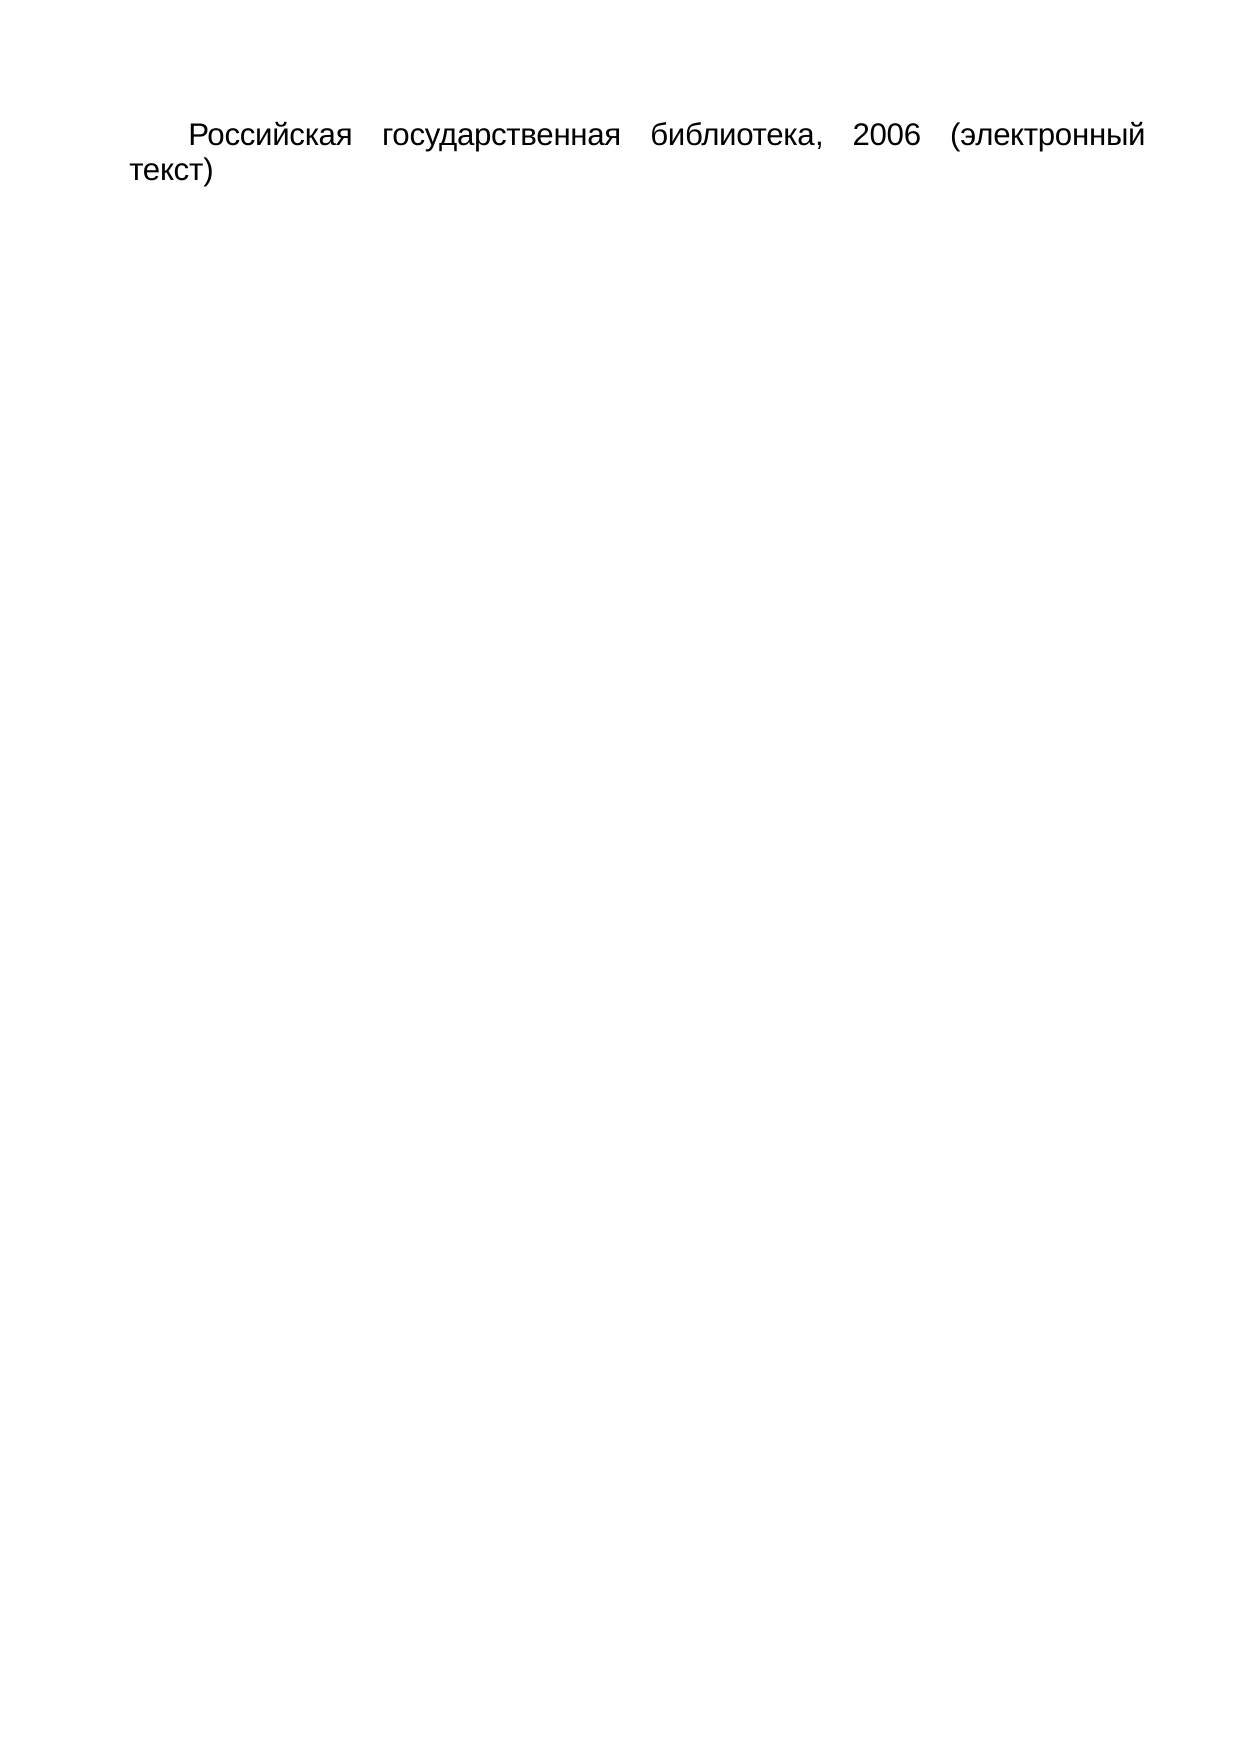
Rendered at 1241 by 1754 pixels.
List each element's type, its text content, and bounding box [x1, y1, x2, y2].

text Российская государственная библиотека, 2006 (электронный текст) [129, 116, 1146, 187]
